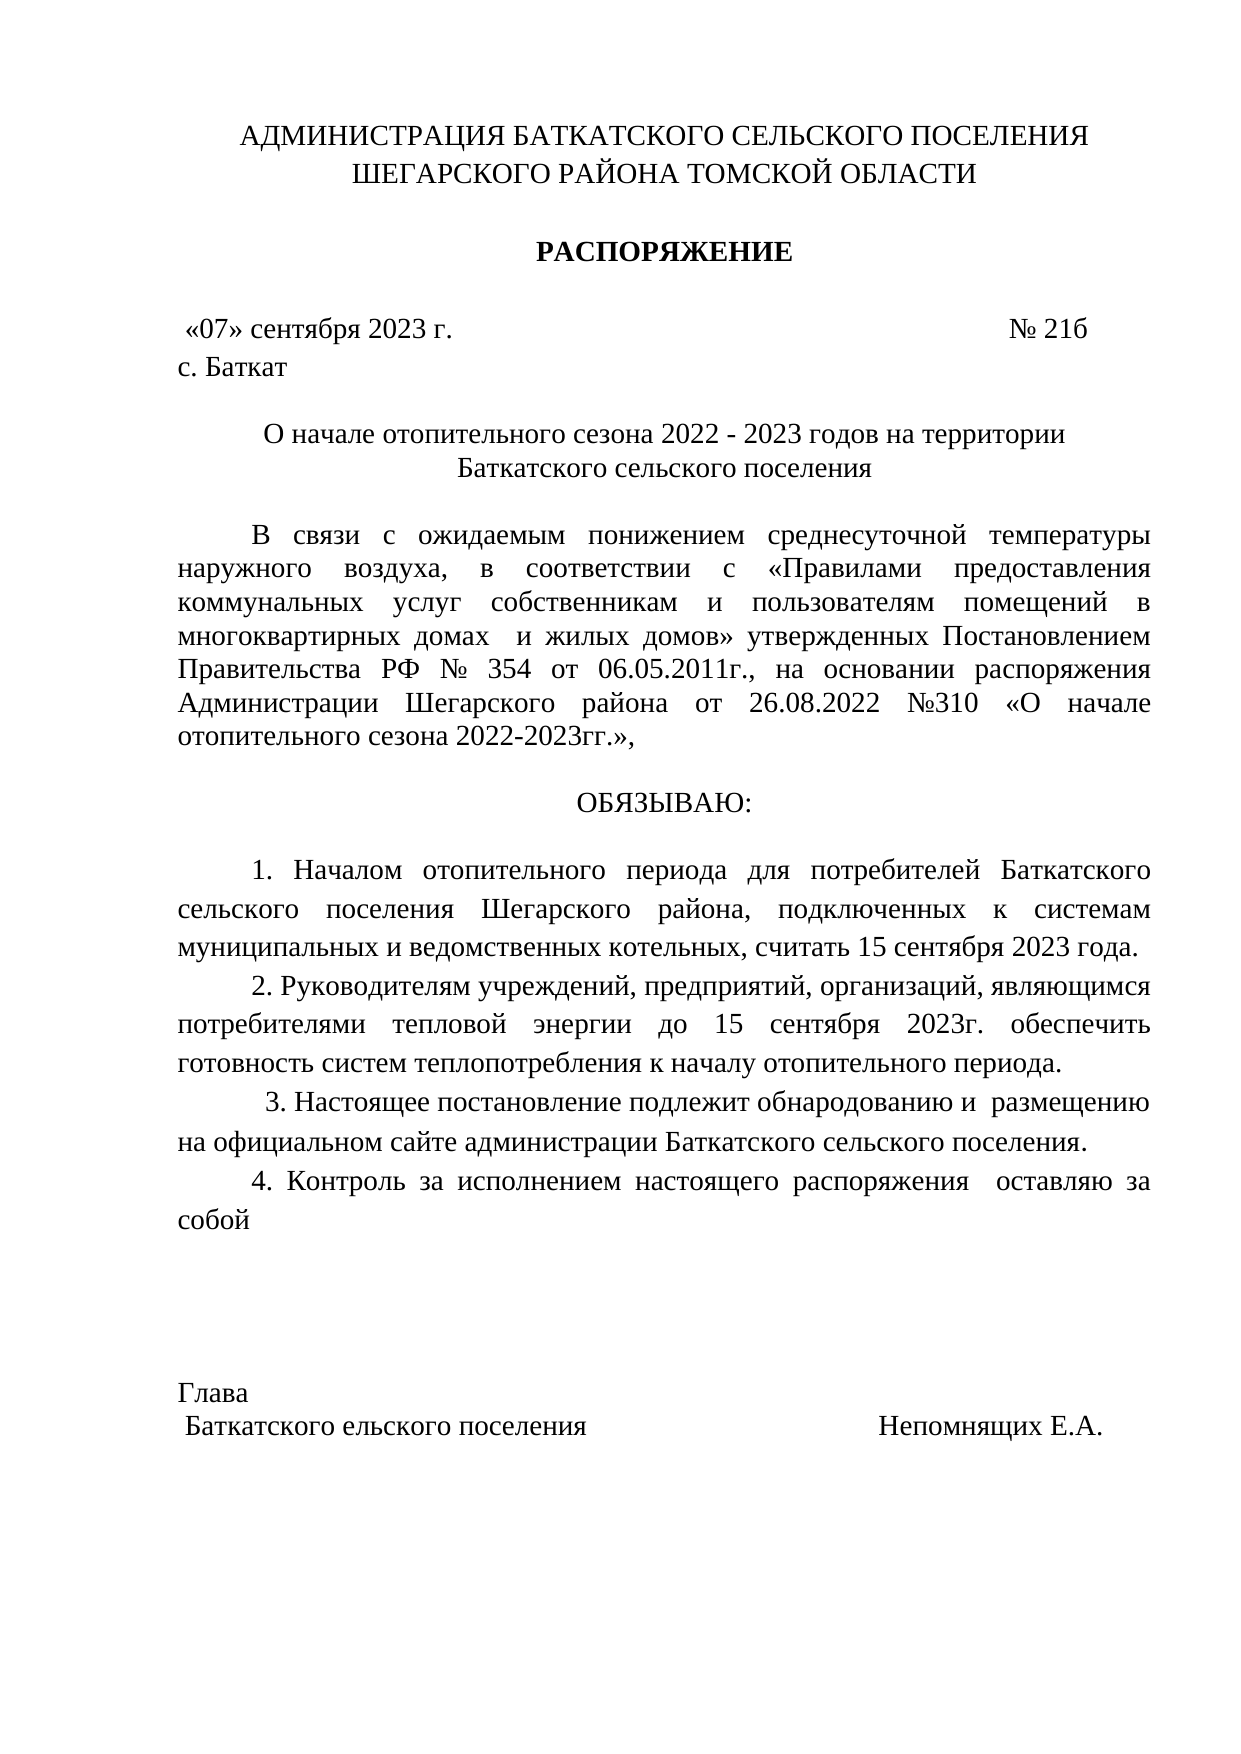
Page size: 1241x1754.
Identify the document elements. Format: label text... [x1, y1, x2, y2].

text Глава [177, 1375, 1152, 1408]
text ОБЯЗЫВАЮ: [177, 785, 1152, 819]
text с. Баткат [177, 349, 1152, 383]
text В связи с ожидаемым понижением среднесуточной температуры наружного воздуха, в соответствии с «Правилами предоставления коммунальных услуг собственникам и пользователям помещений в многоквартирных домах и жилых домов» утвержденных Постановлением Правительства РФ № 354 от 06.05.2011г., на основании распоряжения Администрации Шегарского района от 26.08.2022 №310 «О начале отопительного сезона 2022-2023гг.», [177, 517, 1152, 752]
text 3. Настоящее постановление подлежит обнародованию и размещению на официальном сайте администрации Баткатского сельского поселения. [177, 1084, 1152, 1158]
text Баткатского сельского поселения [177, 450, 1152, 483]
text РАСПОРЯЖЕНИЕ [177, 234, 1152, 267]
text 2. Руководителям учреждений, предприятий, организаций, являющимся потребителями тепловой энергии до 15 сентября 2023г. обеспечить готовность систем теплопотребления к началу отопительного периода. [177, 968, 1152, 1079]
text «07» сентября 2023 г. № 21б [177, 311, 1152, 344]
text О начале отопительного сезона 2022 - 2023 годов на территории [177, 416, 1152, 450]
text Баткатского ельского поселения Непомнящих Е.А. [177, 1408, 1152, 1442]
text 1. Началом отопительного периода для потребителей Баткатского сельского поселения Шегарского района, подключенных к системам муниципальных и ведомственных котельных, считать 15 сентября 2023 года. [177, 852, 1152, 963]
text 4. Контроль за исполнением настоящего распоряжения оставляю за собой [177, 1163, 1152, 1236]
text АДМИНИСТРАЦИЯ БАТКАТСКОГО СЕЛЬСКОГО ПОСЕЛЕНИЯ ШЕГАРСКОГО РАЙОНА ТОМСКОЙ ОБЛАСТИ [177, 118, 1152, 190]
